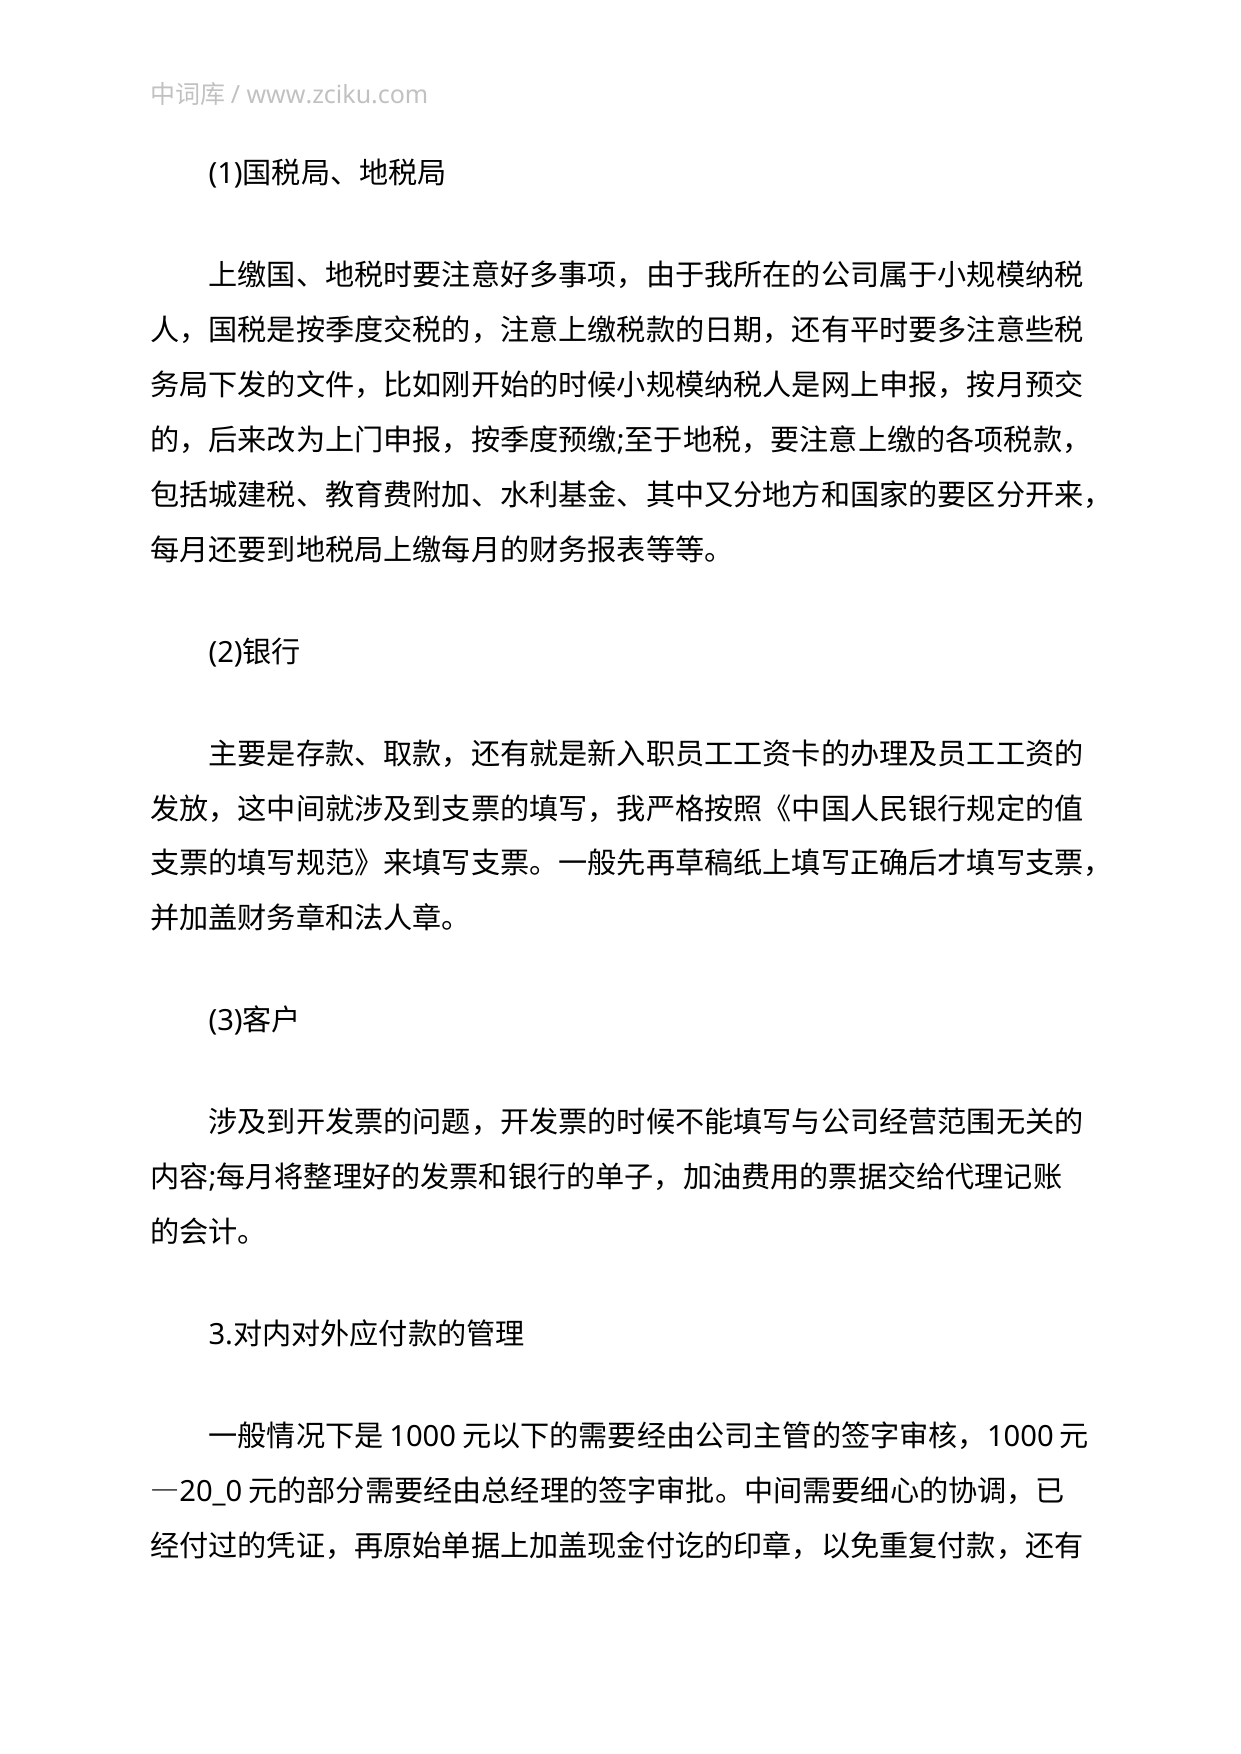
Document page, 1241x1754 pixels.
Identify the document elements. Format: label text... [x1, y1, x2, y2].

text 3.对内对外应付款的管理 [150, 1310, 1090, 1353]
text (2)银行 [150, 628, 1090, 671]
text 上缴国、地税时要注意好多事项，由于我所在的公司属于小规模纳税人，国税是按季度交税的，注意上缴税款的日期，还有平时要多注意些税务局下发的文件，比如刚开始的时候小规模纳税人是网上申报，按月预交的，后来改为上门申报，按季度预缴;至于地税，要注意上缴的各项税款，包括城建税、教育费附加、水利基金、其中又分地方和国家的要区分开来，每月还要到地税局上缴每月的财务报表等等。 [150, 252, 1090, 569]
text 主要是存款、取款，还有就是新入职员工工资卡的办理及员工工资的发放，这中间就涉及到支票的填写，我严格按照《中国人民银行规定的值支票的填写规范》来填写支票。一般先再草稿纸上填写正确后才填写支票，并加盖财务章和法人章。 [150, 730, 1090, 937]
text 涉及到开发票的问题，开发票的时候不能填写与公司经营范围无关的内容;每月将整理好的发票和银行的单子，加油费用的票据交给代理记账的会计。 [150, 1099, 1090, 1251]
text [150, 1412, 1090, 1565]
text (3)客户 [150, 997, 1090, 1039]
text (1)国税局、地税局 [150, 150, 1090, 192]
